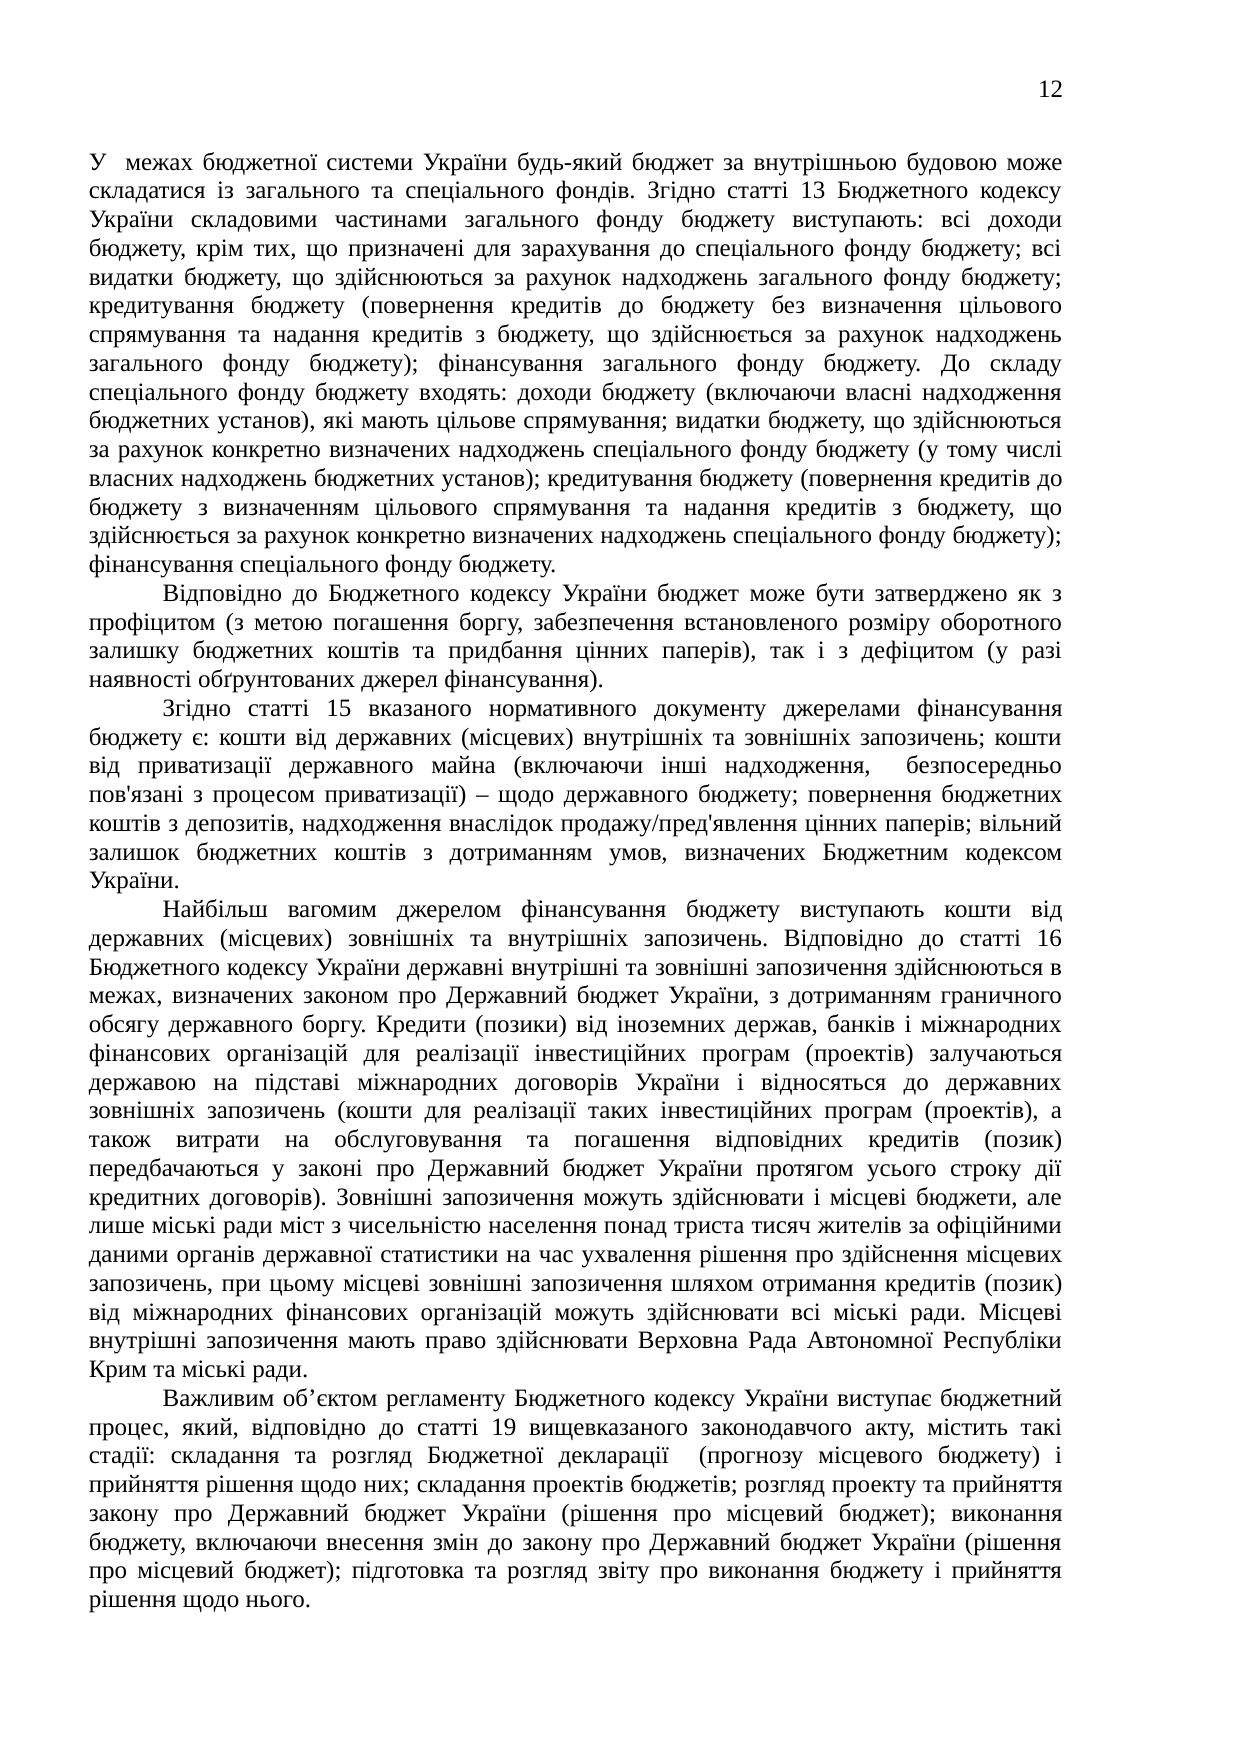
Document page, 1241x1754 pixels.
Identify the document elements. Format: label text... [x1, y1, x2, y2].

text Згідно статті 15 вказаного нормативного документу джерелами фінансування бюджету є: кошти від державних (місцевих) внутрішніх та зовнішніх запозичень; кошти від приватизації державного майна (включаючи інші надходження, безпосередньо пов'язані з процесом приватизації) – щодо державного бюджету; повернення бюджетних коштів з депозитів, надходження внаслідок продажу/пред'явлення цінних паперів; вільний залишок бюджетних коштів з дотриманням умов, визначених Бюджетним кодексом України. [88, 693, 1063, 894]
text Важливим об’єктом регламенту Бюджетного кодексу України виступає бюджетний процес, який, відповідно до статті 19 вищевказаного законодавчого акту, містить такі стадії: складання та розгляд Бюджетної декларації (прогнозу місцевого бюджету) і прийняття рішення щодо них; складання проектів бюджетів; розгляд проекту та прийняття закону про Державний бюджет України (рішення про місцевий бюджет); виконання бюджету, включаючи внесення змін до закону про Державний бюджет України (рішення про місцевий бюджет); підготовка та розгляд звіту про виконання бюджету і прийняття рішення щодо нього. [88, 1469, 1063, 1613]
text Найбільш вагомим джерелом фінансування бюджету виступають кошти від державних (місцевих) зовнішніх та внутрішніх запозичень. Відповідно до статті 16 Бюджетного кодексу України державні внутрішні та зовнішні запозичення здійснюються в межах, визначених законом про Державний бюджет України, з дотриманням граничного обсягу державного боргу. Кредити (позики) від іноземних держав, банків і міжнародних фінансових організацій для реалізації інвестиційних програм (проектів) залучаються державою на підставі міжнародних договорів України і відносяться до державних зовнішніх запозичень (кошти для реалізації таких інвестиційних програм (проектів), а також витрати на обслуговування та погашення відповідних кредитів (позик) передбачаються у законі про Державний бюджет України протягом усього строку дії кредитних договорів). Зовнішні запозичення можуть здійснювати і місцеві бюджети, але лише міські ради міст з чисельністю населення понад триста тисяч жителів за офіційними даними органів державної статистики на час ухвалення рішення про здійснення місцевих запозичень, при цьому місцеві зовнішні запозичення шляхом отримання кредитів (позик) від міжнародних фінансових організацій можуть здійснювати всі міські ради. Місцеві внутрішні запозичення мають право здійснювати Верховна Рада Автономної Республіки Крим та міські ради. [88, 894, 1063, 1383]
text Відповідно до Бюджетного кодексу України бюджет може бути затверджено як з профіцитом (з метою погашення боргу, забезпечення встановленого розміру оборотного залишку бюджетних коштів та придбання цінних паперів), так і з дефіцитом (у разі наявності обґрунтованих джерел фінансування). [88, 578, 1063, 693]
text У межах бюджетної системи України будь-який бюджет за внутрішньою будовою може складатися із загального та спеціального фондів. Згідно статті 13 Бюджетного кодексу України складовими частинами загального фонду бюджету виступають: всі доходи бюджету, крім тих, що призначені для зарахування до спеціального фонду бюджету; всі видатки бюджету, що здійснюються за рахунок надходжень загального фонду бюджету; кредитування бюджету (повернення кредитів до бюджету без визначення цільового спрямування та надання кредитів з бюджету, що здійснюється за рахунок надходжень загального фонду бюджету); фінансування загального фонду бюджету. До складу спеціального фонду бюджету входять: доходи бюджету (включаючи власні надходження бюджетних установ), які мають цільове спрямування; видатки бюджету, що здійснюються за рахунок конкретно визначених надходжень спеціального фонду бюджету (у тому числі власних надходжень бюджетних установ); кредитування бюджету (повернення кредитів до бюджету з визначенням цільового спрямування та надання кредитів з бюджету, що здійснюється за рахунок конкретно визначених надходжень спеціального фонду бюджету); фінансування спеціального фонду бюджету. [88, 147, 1063, 578]
text Важливим об’єктом регламенту Бюджетного кодексу України виступає бюджетний процес, який, відповідно до статті 19 вищевказаного законодавчого акту, містить такі стадії: складання та розгляд Бюджетної декларації (прогнозу місцевого бюджету) і прийняття рішення щодо них; складання проектів бюджетів; розгляд проекту та прийняття закону про Державний бюджет України (рішення про місцевий бюджет); виконання бюджету, включаючи внесення змін до закону про Державний бюджет України (рішення про місцевий бюджет); підготовка та розгляд звіту про виконання бюджету і прийняття рішення щодо нього. [88, 1383, 1063, 1491]
